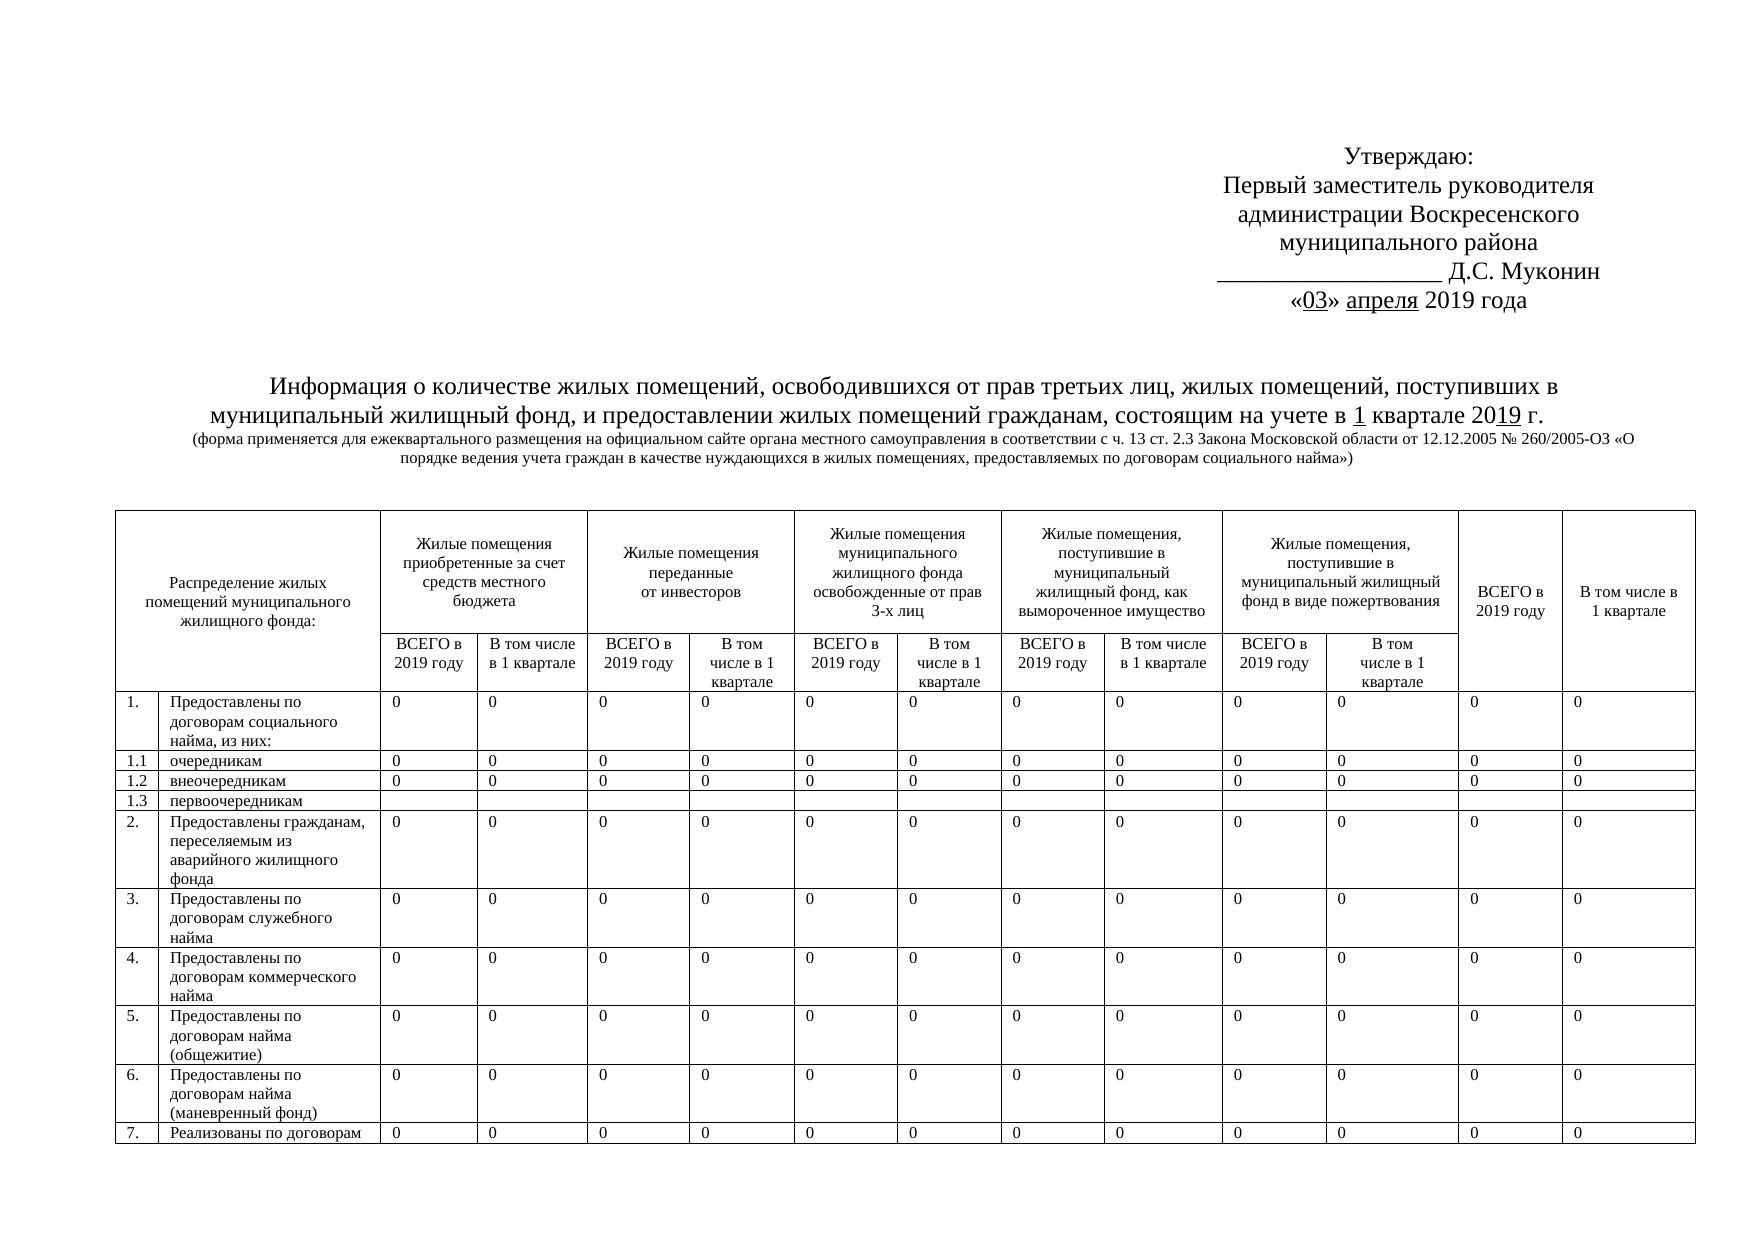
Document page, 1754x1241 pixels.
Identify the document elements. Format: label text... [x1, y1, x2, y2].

table_cell [1327, 791, 1458, 810]
table_cell 0 [588, 1006, 689, 1064]
table_cell В том числе в 1 квартале [1327, 634, 1458, 691]
text Утверждаю: [1181, 141, 1636, 170]
table_cell 0 [381, 948, 477, 1005]
table_cell 0 [1105, 811, 1222, 888]
table_cell [1105, 791, 1222, 810]
table_cell 0 [478, 948, 587, 1005]
table_cell Предоставлены по договорам найма (маневренный фонд) [159, 1065, 380, 1122]
table_cell 0 [1223, 1123, 1326, 1142]
table_cell 0 [690, 1006, 794, 1064]
table_cell 0 [690, 1123, 794, 1142]
table_cell 0 [1002, 948, 1104, 1005]
table_cell 0 [381, 692, 477, 750]
table_cell 0 [478, 692, 587, 750]
table_cell 0 [690, 771, 794, 790]
table_cell 0 [1563, 889, 1695, 947]
table_cell 0 [1105, 1006, 1222, 1064]
table_cell 0 [898, 1123, 1001, 1142]
table_cell Предоставлены по договорам найма (общежитие) [159, 1006, 380, 1064]
table_cell Предоставлены по договорам служебного найма [159, 889, 380, 947]
table_cell 0 [588, 1065, 689, 1122]
table_cell внеочередникам [159, 771, 380, 790]
table_cell [1002, 791, 1104, 810]
table_cell 0 [381, 889, 477, 947]
table_cell 0 [478, 1006, 587, 1064]
table_cell 0 [898, 889, 1001, 947]
table_cell 0 [898, 1006, 1001, 1064]
table_cell 0 [381, 751, 477, 770]
table_cell 0 [478, 889, 587, 947]
table_cell 0 [1459, 811, 1562, 888]
table_cell В том числе в 1 квартале [898, 634, 1001, 691]
table_cell 0 [795, 771, 897, 790]
table_cell 0 [1327, 1065, 1458, 1122]
table_cell 0 [1563, 948, 1695, 1005]
text __________________ Д.С. Муконин [1181, 256, 1636, 285]
table_cell 0 [795, 1123, 897, 1142]
table_cell Предоставлены по договорам коммерческого найма [159, 948, 380, 1005]
table_cell 0 [795, 1006, 897, 1064]
table_cell 0 [1223, 948, 1326, 1005]
table_cell [898, 791, 1001, 810]
table_header Распределение жилых помещений муниципального жилищного фонда: [116, 511, 380, 691]
table_cell 0 [1223, 692, 1326, 750]
table_cell 0 [381, 1123, 477, 1142]
table_cell 0 [1459, 1065, 1562, 1122]
table_cell 0 [478, 1123, 587, 1142]
table_header Жилые помещения, поступившие в муниципальный жилищный фонд, как вымороченное имущество [1002, 511, 1222, 633]
table_cell [381, 791, 477, 810]
text «03» апреля 2019 года [1181, 285, 1636, 314]
table_cell [588, 791, 689, 810]
table_cell 0 [898, 751, 1001, 770]
table_cell ВСЕГО в 2019 году [588, 634, 689, 691]
table_cell 0 [1459, 889, 1562, 947]
table_cell 0 [1327, 751, 1458, 770]
table_cell 0 [1105, 771, 1222, 790]
table_cell 0 [690, 811, 794, 888]
table_cell 0 [588, 811, 689, 888]
table_cell 0 [381, 1065, 477, 1122]
table_cell 6. [116, 1065, 158, 1122]
table_cell 0 [1327, 889, 1458, 947]
table_cell 0 [1327, 692, 1458, 750]
table_cell 3. [116, 889, 158, 947]
table_cell 0 [1105, 948, 1222, 1005]
table_cell 0 [1002, 771, 1104, 790]
table_cell 0 [588, 692, 689, 750]
table_cell [690, 791, 794, 810]
table_cell 0 [1002, 1065, 1104, 1122]
table_cell 0 [795, 948, 897, 1005]
table_cell 0 [1327, 771, 1458, 790]
table_cell 0 [478, 811, 587, 888]
text (форма применяется для ежеквартального размещения на официальном сайте органа местного самоуправления в соответствии с ч. 13 ст. 2.3 Закона Московской области от 12.12.2005 № 260/2005-ОЗ «О порядке ведения учета граждан в качестве нуждающихся в жилых помещениях, предоставляемых по договорам социального найма») [118, 429, 1636, 467]
table_cell 0 [1223, 1065, 1326, 1122]
table_header Жилые помещения приобретенные за счет средств местного бюджета [381, 511, 587, 633]
table_cell 0 [1563, 1065, 1695, 1122]
table_cell 0 [1223, 1006, 1326, 1064]
table_cell 0 [1002, 1006, 1104, 1064]
table_cell 1.3 [116, 791, 158, 810]
table_cell 0 [588, 1123, 689, 1142]
table_cell 0 [795, 692, 897, 750]
table_cell 0 [381, 811, 477, 888]
table_cell 0 [1105, 1065, 1222, 1122]
table_cell 0 [1563, 771, 1695, 790]
table_cell 0 [1327, 1006, 1458, 1064]
table_cell 0 [1002, 1123, 1104, 1142]
table_cell Предоставлены по договорам социального найма, из них: [159, 692, 380, 750]
table_cell [478, 791, 587, 810]
table_cell 0 [690, 692, 794, 750]
table_cell Предоставлены гражданам, переселяемым из аварийного жилищного фонда [159, 811, 380, 888]
table_cell В том числе в 1 квартале [1105, 634, 1222, 691]
table_cell очередникам [159, 751, 380, 770]
table_cell 1. [116, 692, 158, 750]
table_cell 1.1 [116, 751, 158, 770]
table_cell 0 [1105, 692, 1222, 750]
table_cell [795, 791, 897, 810]
table_cell 0 [1563, 811, 1695, 888]
table_cell 0 [795, 1065, 897, 1122]
table_cell 0 [1002, 889, 1104, 947]
table_cell 0 [1223, 889, 1326, 947]
table_cell первоочередникам [159, 791, 380, 810]
table_cell ВСЕГО в 2019 году [1002, 634, 1104, 691]
text Информация о количестве жилых помещений, освободившихся от прав третьих лиц, жилых помещений, поступивших в муниципальный жилищный фонд, и предоставлении жилых помещений гражданам, состоящим на учете в 1 квартале 2019 г. [118, 371, 1636, 429]
table_cell 2. [116, 811, 158, 888]
table_cell 0 [478, 751, 587, 770]
table_cell 0 [1459, 1006, 1562, 1064]
table_cell 0 [478, 771, 587, 790]
table_cell 0 [898, 692, 1001, 750]
table_cell 0 [795, 889, 897, 947]
table_cell 0 [690, 889, 794, 947]
table_header Жилые помещения, поступившие в муниципальный жилищный фонд в виде пожертвования [1223, 511, 1458, 633]
table_cell 5. [116, 1006, 158, 1064]
table_cell 0 [588, 948, 689, 1005]
table_cell 0 [1327, 948, 1458, 1005]
table_cell 0 [1223, 771, 1326, 790]
table_cell 0 [1563, 1006, 1695, 1064]
table_cell 0 [690, 751, 794, 770]
table_cell 4. [116, 948, 158, 1005]
table_header Жилые помещения муниципального жилищного фонда освобожденные от прав 3-х лиц [795, 511, 1001, 633]
table_cell В том числе в 1 квартале [478, 634, 587, 691]
table_cell ВСЕГО в 2019 году [381, 634, 477, 691]
table_cell 0 [1327, 1123, 1458, 1142]
table_cell 0 [795, 811, 897, 888]
table_cell 0 [1105, 889, 1222, 947]
table_header В том числе в 1 квартале [1563, 511, 1695, 691]
table_cell 0 [478, 1065, 587, 1122]
table_cell 0 [588, 889, 689, 947]
table_cell 0 [1223, 751, 1326, 770]
table_cell 0 [1563, 1123, 1695, 1142]
table_cell 0 [1002, 811, 1104, 888]
table_cell 0 [898, 1065, 1001, 1122]
table_cell 0 [1459, 771, 1562, 790]
table_header ВСЕГО в 2019 году [1459, 511, 1562, 691]
table_cell ВСЕГО в 2019 году [1223, 634, 1326, 691]
table_cell [1223, 791, 1326, 810]
table_cell 0 [588, 751, 689, 770]
table_cell 0 [1459, 948, 1562, 1005]
table_cell 0 [1002, 751, 1104, 770]
table_cell 0 [1459, 1123, 1562, 1142]
table_cell 0 [1327, 811, 1458, 888]
table_cell [1459, 791, 1562, 810]
table_cell 0 [1563, 751, 1695, 770]
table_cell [159, 1123, 380, 1142]
table_cell 0 [690, 1065, 794, 1122]
table_cell 0 [588, 771, 689, 790]
table_cell 0 [1459, 692, 1562, 750]
table_cell 0 [1105, 751, 1222, 770]
table_header Жилые помещения переданные от инвесторов [588, 511, 794, 633]
table_cell ВСЕГО в 2019 году [795, 634, 897, 691]
table_cell 0 [898, 811, 1001, 888]
table_cell 0 [898, 948, 1001, 1005]
text Первый заместитель руководителя администрации Воскресенского муниципального района [1181, 170, 1636, 256]
table_cell В том числе в 1 квартале [690, 634, 794, 691]
table_cell 0 [1459, 751, 1562, 770]
table_cell 0 [795, 751, 897, 770]
table_cell 0 [381, 771, 477, 790]
table_cell 1.2 [116, 771, 158, 790]
table_cell 0 [898, 771, 1001, 790]
table_cell [1563, 791, 1695, 810]
table_cell 0 [1002, 692, 1104, 750]
table_cell 0 [1105, 1123, 1222, 1142]
table_cell 0 [381, 1006, 477, 1064]
table_cell 0 [690, 948, 794, 1005]
table_cell 7. [116, 1123, 158, 1142]
table_cell 0 [1563, 692, 1695, 750]
table_cell 0 [1223, 811, 1326, 888]
